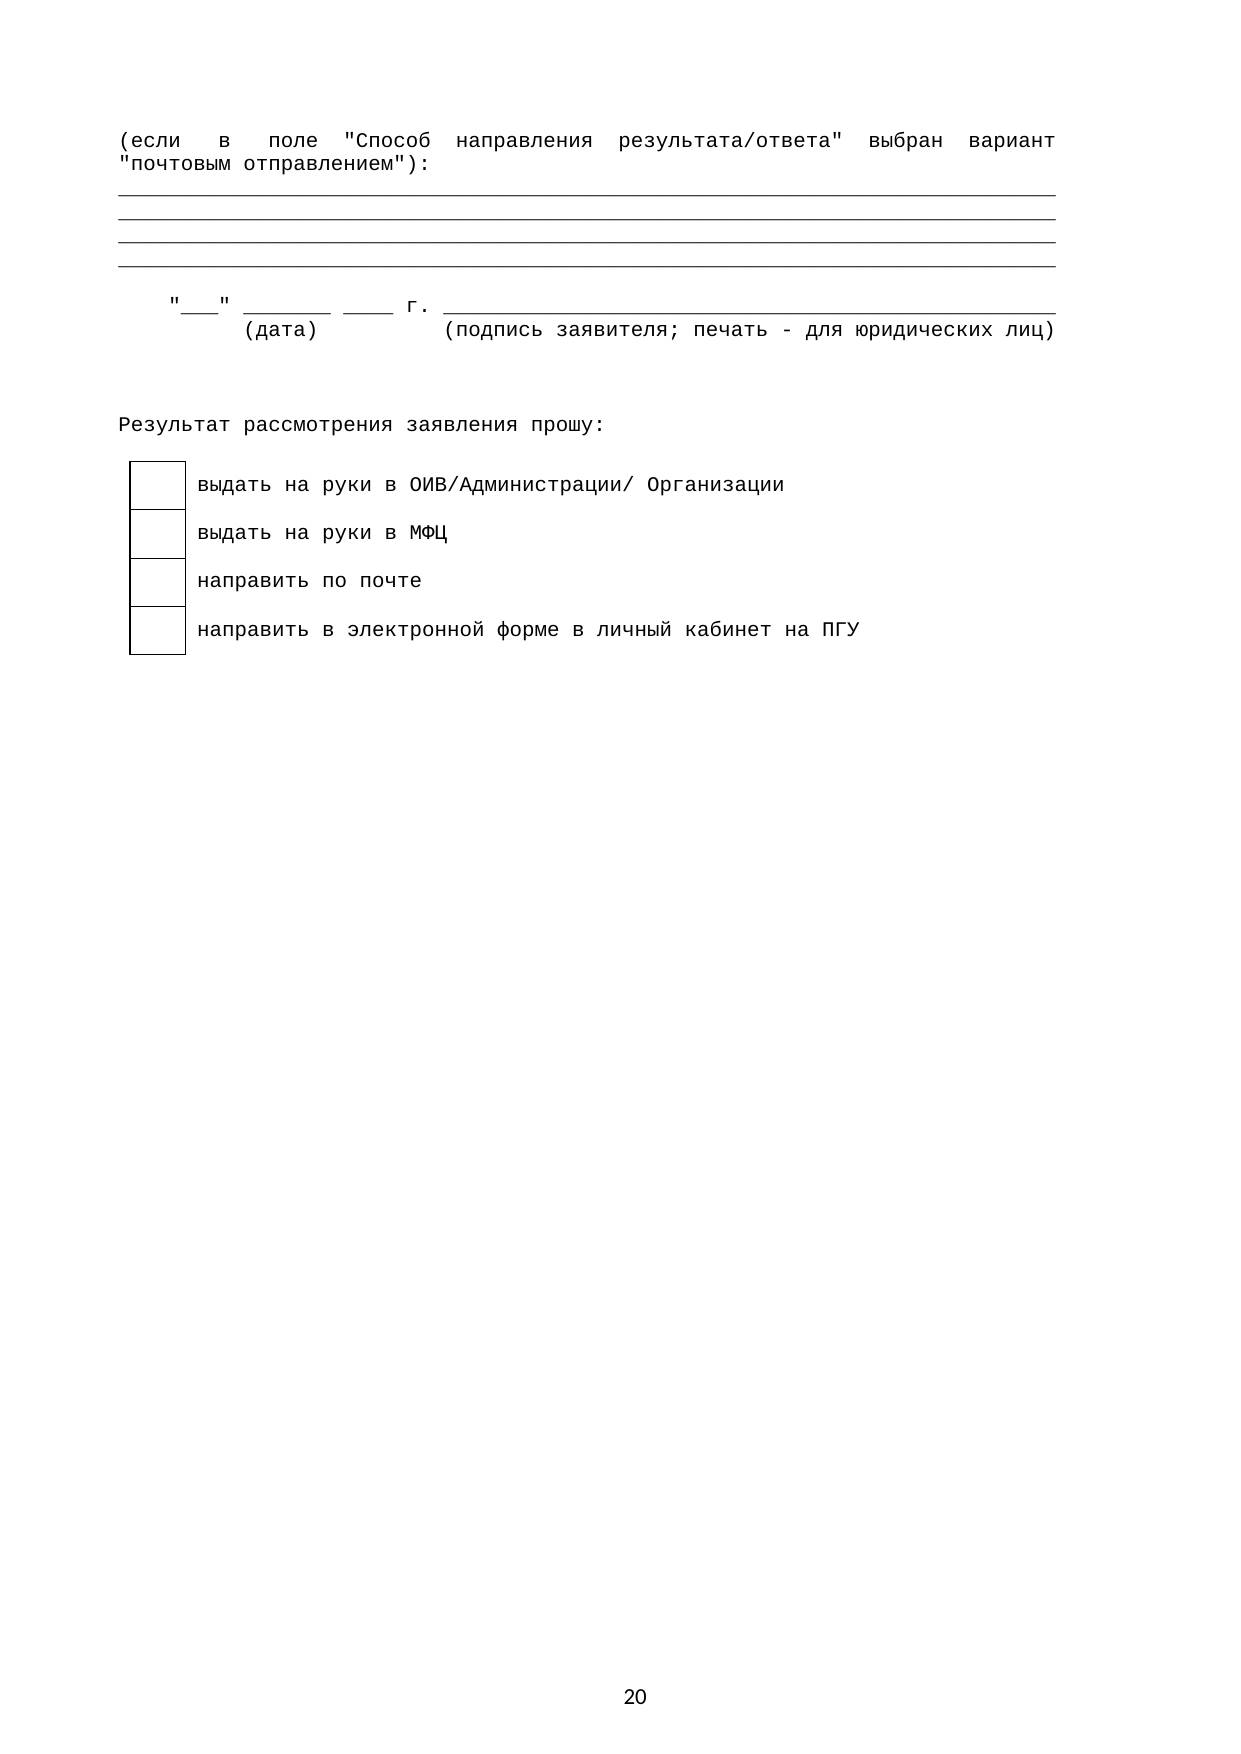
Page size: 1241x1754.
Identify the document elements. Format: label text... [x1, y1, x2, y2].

text Результат рассмотрения заявления прошу: [118, 413, 1152, 437]
table_header [131, 462, 185, 509]
text ___________________________________________________________________________ [118, 224, 1152, 248]
table_cell [131, 559, 185, 606]
text (дата) (подпись заявителя; печать - для юридических лиц) [118, 319, 1152, 343]
table_cell выдать на руки в МФЦ [186, 509, 1149, 557]
text (если в поле "Способ направления результата/ответа" выбран вариант [118, 130, 1152, 153]
text ___________________________________________________________________________ [118, 201, 1152, 224]
text ___________________________________________________________________________ [118, 248, 1152, 272]
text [118, 177, 1152, 201]
table_header выдать на руки в ОИВ/Администрации/ Организации [186, 461, 1149, 509]
table_cell [131, 607, 185, 654]
table_cell направить по почте [186, 558, 1149, 606]
table_cell направить в электронной форме в личный кабинет на ПГУ [186, 606, 1149, 654]
table_cell [131, 510, 185, 557]
text "___" _______ ____ г. _________________________________________________ [118, 295, 1152, 319]
text "почтовым отправлением"): [118, 153, 1152, 177]
